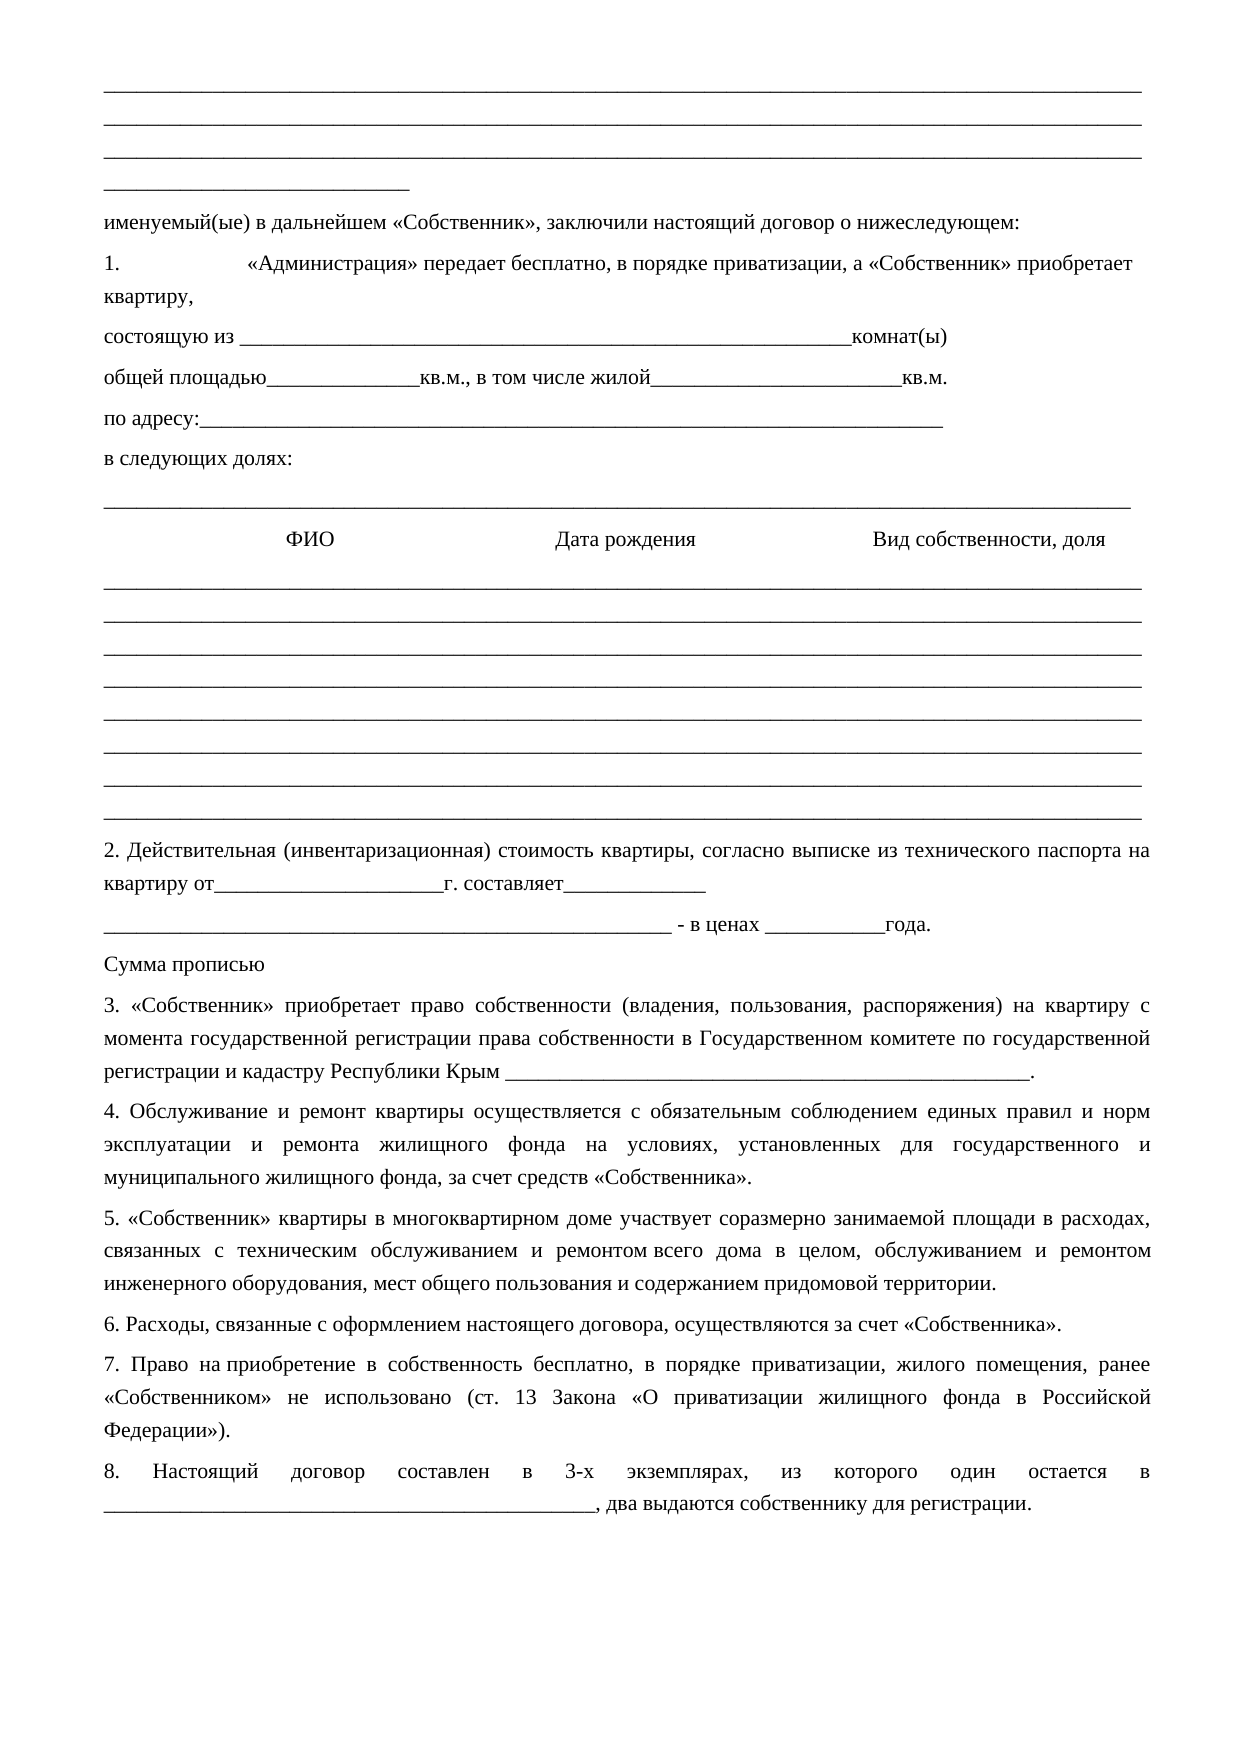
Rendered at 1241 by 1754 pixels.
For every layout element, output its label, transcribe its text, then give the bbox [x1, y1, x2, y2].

text 8. Настоящий договор составлен в 3-х экземплярах, из которого один остается в _____________________________________________, два выдаются собственнику для регистрации. [103, 1450, 1152, 1516]
text 2. Действительная (инвентаризационная) стоимость квартиры, согласно выписке из технического паспорта на квартиру от_____________________г. составляет_____________ [103, 830, 1152, 895]
text ______________________________________________________________________________________________ [103, 478, 1152, 511]
text в следующих долях: [103, 437, 1152, 470]
text 1. «Администрация» передает бесплатно, в порядке приватизации, а «Собственник» приобретает квартиру, [103, 242, 1152, 308]
text именуемый(ые) в дальнейшем «Собственник», заключили настоящий договор о нижеследующем: [103, 202, 1152, 234]
text общей площадью______________кв.м., в том числе жилой_______________________кв.м. [103, 356, 1152, 389]
text 3. «Собственник» приобретает право собственности (владения, пользования, распоряжения) на квартиру с момента государственной регистрации права собственности в Государственном комитете по государственной регистрации и кадастру Республики Крым ________________________________________________. [103, 984, 1152, 1083]
text 6. Расходы, связанные с оформлением настоящего договора, осуществляются за счет «Собственника». [103, 1303, 1152, 1336]
text ____________________________________________________ - в ценах ___________года. [103, 903, 1152, 936]
text Сумма прописью [103, 944, 1152, 977]
text состоящую из ________________________________________________________комнат(ы) [103, 316, 1152, 348]
text ________________________________________________________________________________________________________________________________________________________________________________________________________________________________________________________________________________________________________________________________________________________________________________________________________________________________________________________________________________________________________________________________________________________________________________________________________________________________________________________________________________________________________________________________________________________________________________________ [103, 559, 1152, 822]
text 7. Право на приобретение в собственность бесплатно, в порядке приватизации, жилого помещения, ранее «Собственником» не использовано (ст. 13 Закона «О приватизации жилищного фонда в Российской Федерации»). [103, 1344, 1152, 1442]
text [103, 62, 1152, 194]
text ФИО Дата рождения Вид собственности, доля [103, 519, 1152, 552]
text 4. Обслуживание и ремонт квартиры осуществляется с обязательным соблюдением единых правил и норм эксплуатации и ремонта жилищного фонда на условиях, установленных для государственного и муниципального жилищного фонда, за счет средств «Собственника». [103, 1091, 1152, 1189]
text по адресу:____________________________________________________________________ [103, 397, 1152, 430]
text 5. «Собственник» квартиры в многоквартирном доме участвует соразмерно занимаемой площади в расходах, связанных с техническим обслуживанием и ремонтом всего дома в целом, обслуживанием и ремонтом инженерного оборудования, мест общего пользования и содержанием придомовой территории. [103, 1197, 1152, 1295]
